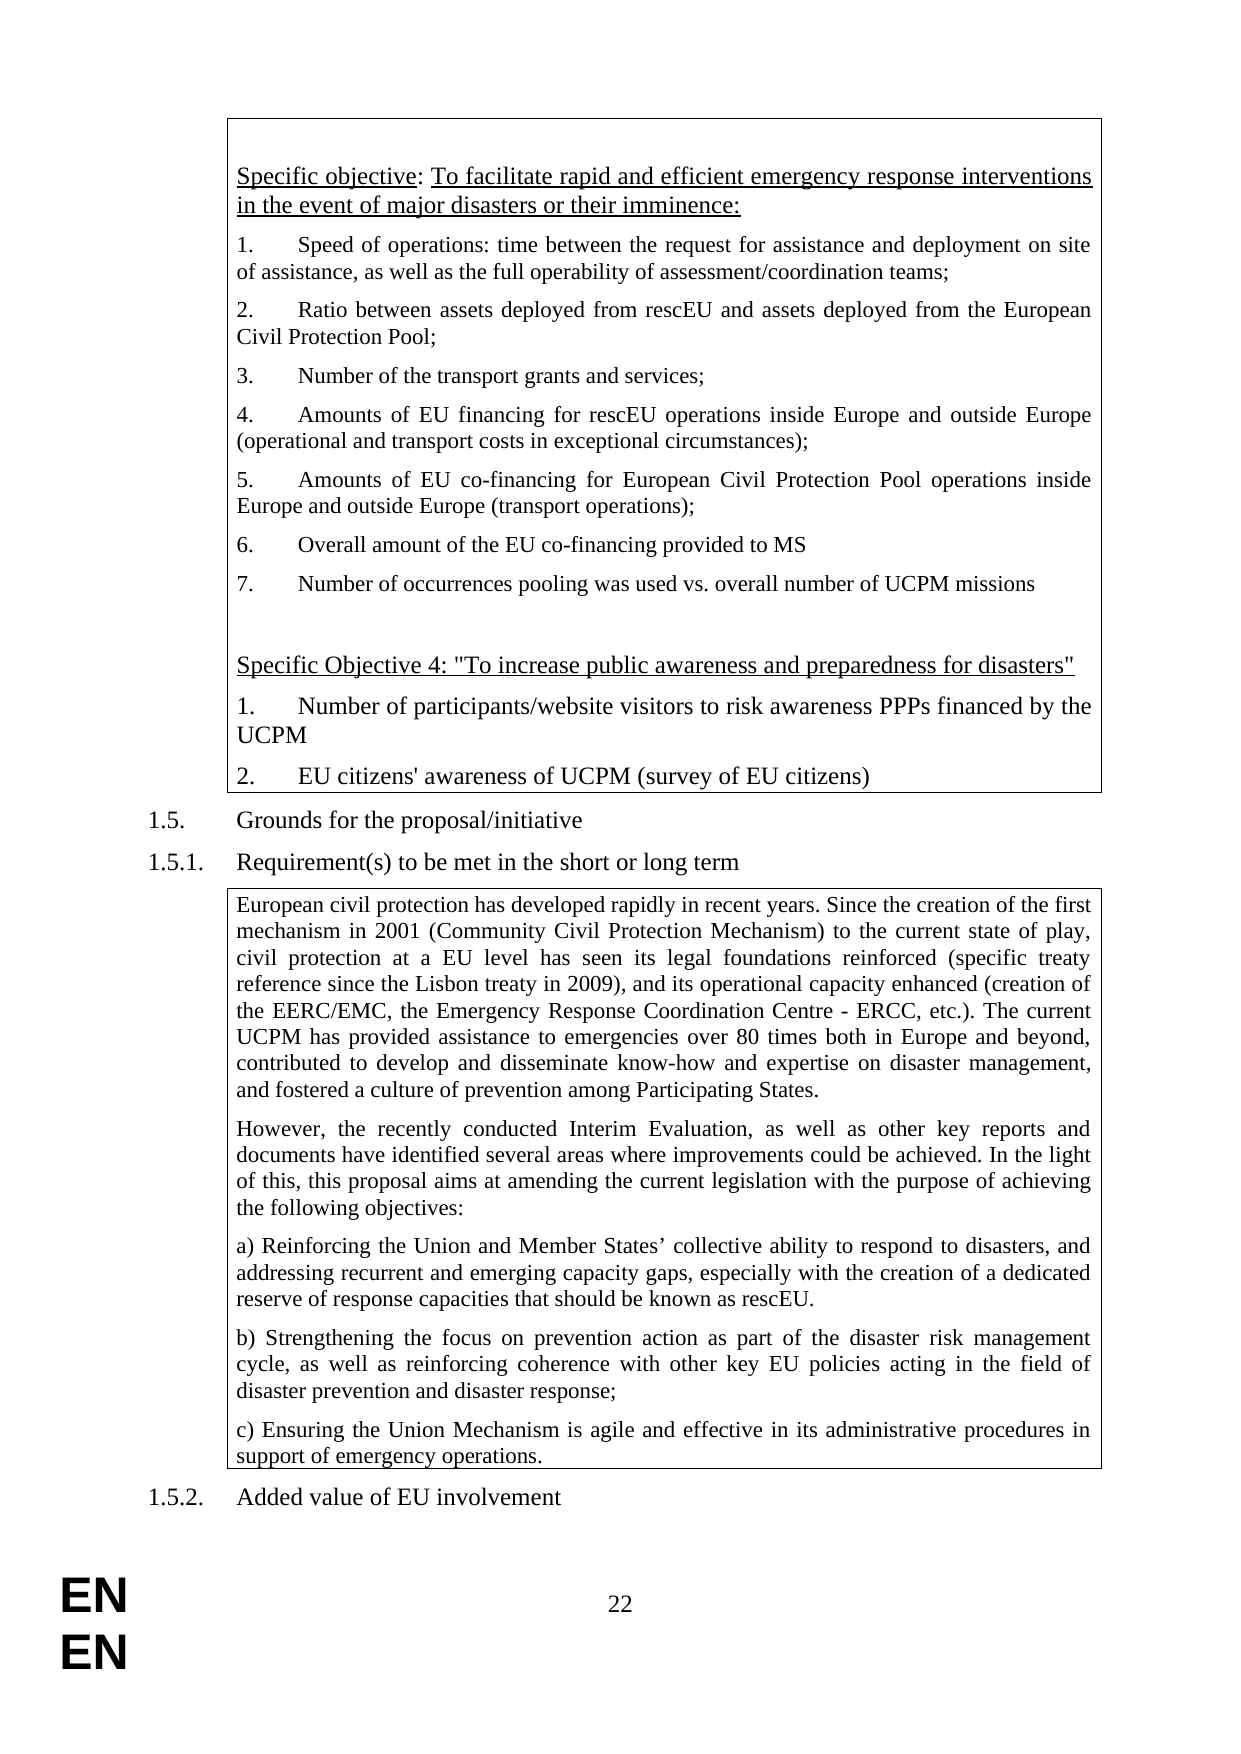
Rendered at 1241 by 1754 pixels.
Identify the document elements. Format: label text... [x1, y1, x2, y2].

text 3. Number of the transport grants and services; [228, 359, 1101, 388]
text 5. Amounts of EU co-financing for European Civil Protection Pool operations inside Europe and outside Europe (transport operations); [228, 463, 1101, 518]
text 1. Number of participants/website visitors to risk awareness PPPs financed by the UCPM [228, 688, 1101, 749]
text Specific objective: To facilitate rapid and efficient emergency response interventions in the event of major disasters or their imminence: [228, 158, 1101, 219]
text 1.5.1. Requirement(s) to be met in the short or long term [148, 847, 1092, 876]
text 7. Number of occurrences pooling was used vs. overall number of UCPM missions [228, 567, 1101, 596]
text 1.5.2. Added value of EU involvement [148, 1482, 1092, 1511]
text 1. Speed of operations: time between the request for assistance and deployment on site of assistance, as well as the full operability of assessment/coordination teams; [228, 228, 1101, 284]
text 2. EU citizens' awareness of UCPM (survey of EU citizens) [228, 758, 1101, 792]
text a) Reinforcing the Union and Member States’ collective ability to respond to disasters, and addressing recurrent and emerging capacity gaps, especially with the creation of a dedicated reserve of response capacities that should be known as rescEU. [228, 1229, 1101, 1312]
text However, the recently conducted Interim Evaluation, as well as other key reports and documents have identified several areas where improvements could be achieved. In the light of this, this proposal aims at amending the current legislation with the purpose of achieving the following objectives: [228, 1111, 1101, 1220]
text c) Ensuring the Union Mechanism is agile and effective in its administrative procedures in support of emergency operations. [228, 1412, 1101, 1468]
text 6. Overall amount of the EU co-financing provided to MS [228, 528, 1101, 557]
text 1.5. Grounds for the proposal/initiative [148, 806, 1092, 834]
text 2. Ratio between assets deployed from rescEU and assets deployed from the European Civil Protection Pool; [228, 293, 1101, 349]
text European civil protection has developed rapidly in recent years. Since the creation of the first mechanism in 2001 (Community Civil Protection Mechanism) to the current state of play, civil protection at a EU level has seen its legal foundations reinforced (specific treaty reference since the Lisbon treaty in 2009), and its operational capacity enhanced (creation of the EERC/EMC, the Emergency Response Coordination Centre - ERCC, etc.). The current UCPM has provided assistance to emergencies over 80 times both in Europe and beyond, contributed to develop and disseminate know-how and expertise on disaster management, and fostered a culture of prevention among Participating States. [228, 889, 1101, 1102]
text Specific Objective 4: "To increase public awareness and preparedness for disasters" [228, 647, 1101, 679]
text 4. Amounts of EU financing for rescEU operations inside Europe and outside Europe (operational and transport costs in exceptional circumstances); [228, 397, 1101, 453]
text b) Strengthening the focus on prevention action as part of the disaster risk management cycle, as well as reinforcing coherence with other key EU policies acting in the field of disaster prevention and disaster response; [228, 1321, 1101, 1403]
